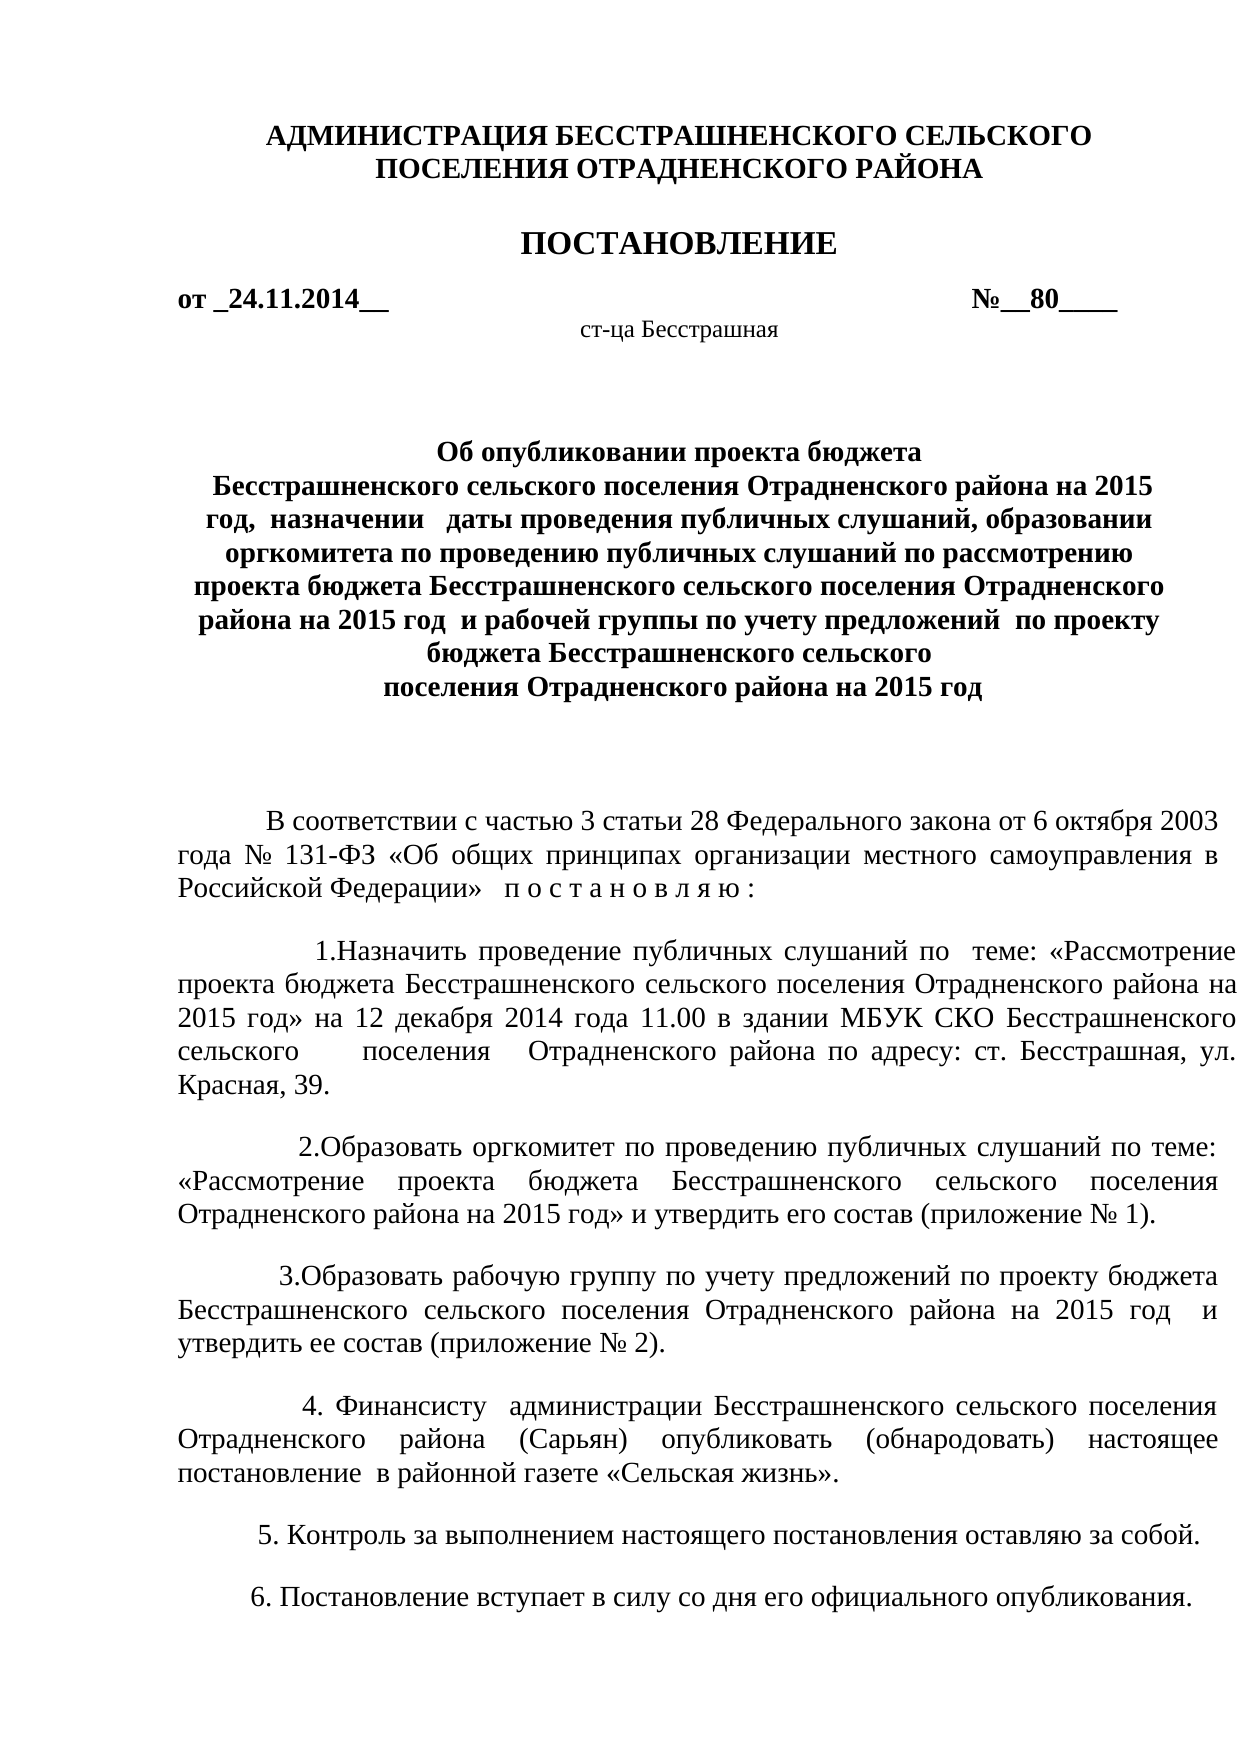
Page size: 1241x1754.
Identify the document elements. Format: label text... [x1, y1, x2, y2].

text ПОСЕЛЕНИЯ ОТРАДНЕНСКОГО РАЙОНА [177, 152, 1181, 185]
text АДМИНИСТРАЦИЯ БЕССТРАШНЕНСКОГО СЕЛЬСКОГО [177, 118, 1181, 152]
text ПОСТАНОВЛЕНИЕ [177, 223, 1181, 262]
text Бесстрашненского сельского поселения Отрадненского района на 2015 год, назначении даты проведения публичных слушаний, образовании оргкомитета по проведению публичных слушаний по рассмотрению проекта бюджета Бесстрашненского сельского поселения Отрадненского района на 2015 год и рабочей группы по учету предложений по проекту бюджета Бесстрашненского сельского [177, 468, 1181, 669]
text 2.Образовать оргкомитет по проведению публичных слушаний по теме: «Рассмотрение проекта бюджета Бесстрашненского сельского поселения Отрадненского района на 2015 год» и утвердить его состав (приложение № 1). [177, 1129, 1219, 1230]
text 5. Контроль за выполнением настоящего постановления оставляю за собой. [177, 1517, 1219, 1551]
text 6. Постановление вступает в силу со дня его официального опубликования. [177, 1579, 1219, 1613]
text ст-ца Бесстрашная [177, 314, 1181, 343]
text 3.Образовать рабочую группу по учету предложений по проекту бюджета Бесстрашненского сельского поселения Отрадненского района на 2015 год и утвердить ее состав (приложение № 2). [177, 1258, 1219, 1359]
text Об опубликовании проекта бюджета [177, 434, 1181, 468]
text В соответствии с частью 3 статьи 28 Федерального закона от 6 октября 2003 года № 131-ФЗ «Об общих принципах организации местного самоуправления в Российской Федерации» п о с т а н о в л я ю : [177, 803, 1219, 904]
text 1.Назначить проведение публичных слушаний по теме: «Рассмотрение проекта бюджета Бесстрашненского сельского поселения Отрадненского района на 2015 год» на 12 декабря 2014 года 11.00 в здании МБУК СКО Бесстрашненского сельского поселения Отрадненского района по адресу: ст. Бесстрашная, ул. Красная, 39. [177, 933, 1238, 1100]
text поселения Отрадненского района на 2015 год [177, 669, 1181, 703]
text 4. Финансисту администрации Бесстрашненского сельского поселения Отрадненского района (Сарьян) опубликовать (обнародовать) настоящее постановление в районной газете «Сельская жизнь». [177, 1388, 1219, 1488]
text от _24.11.2014__ №__80____ [177, 281, 1181, 314]
